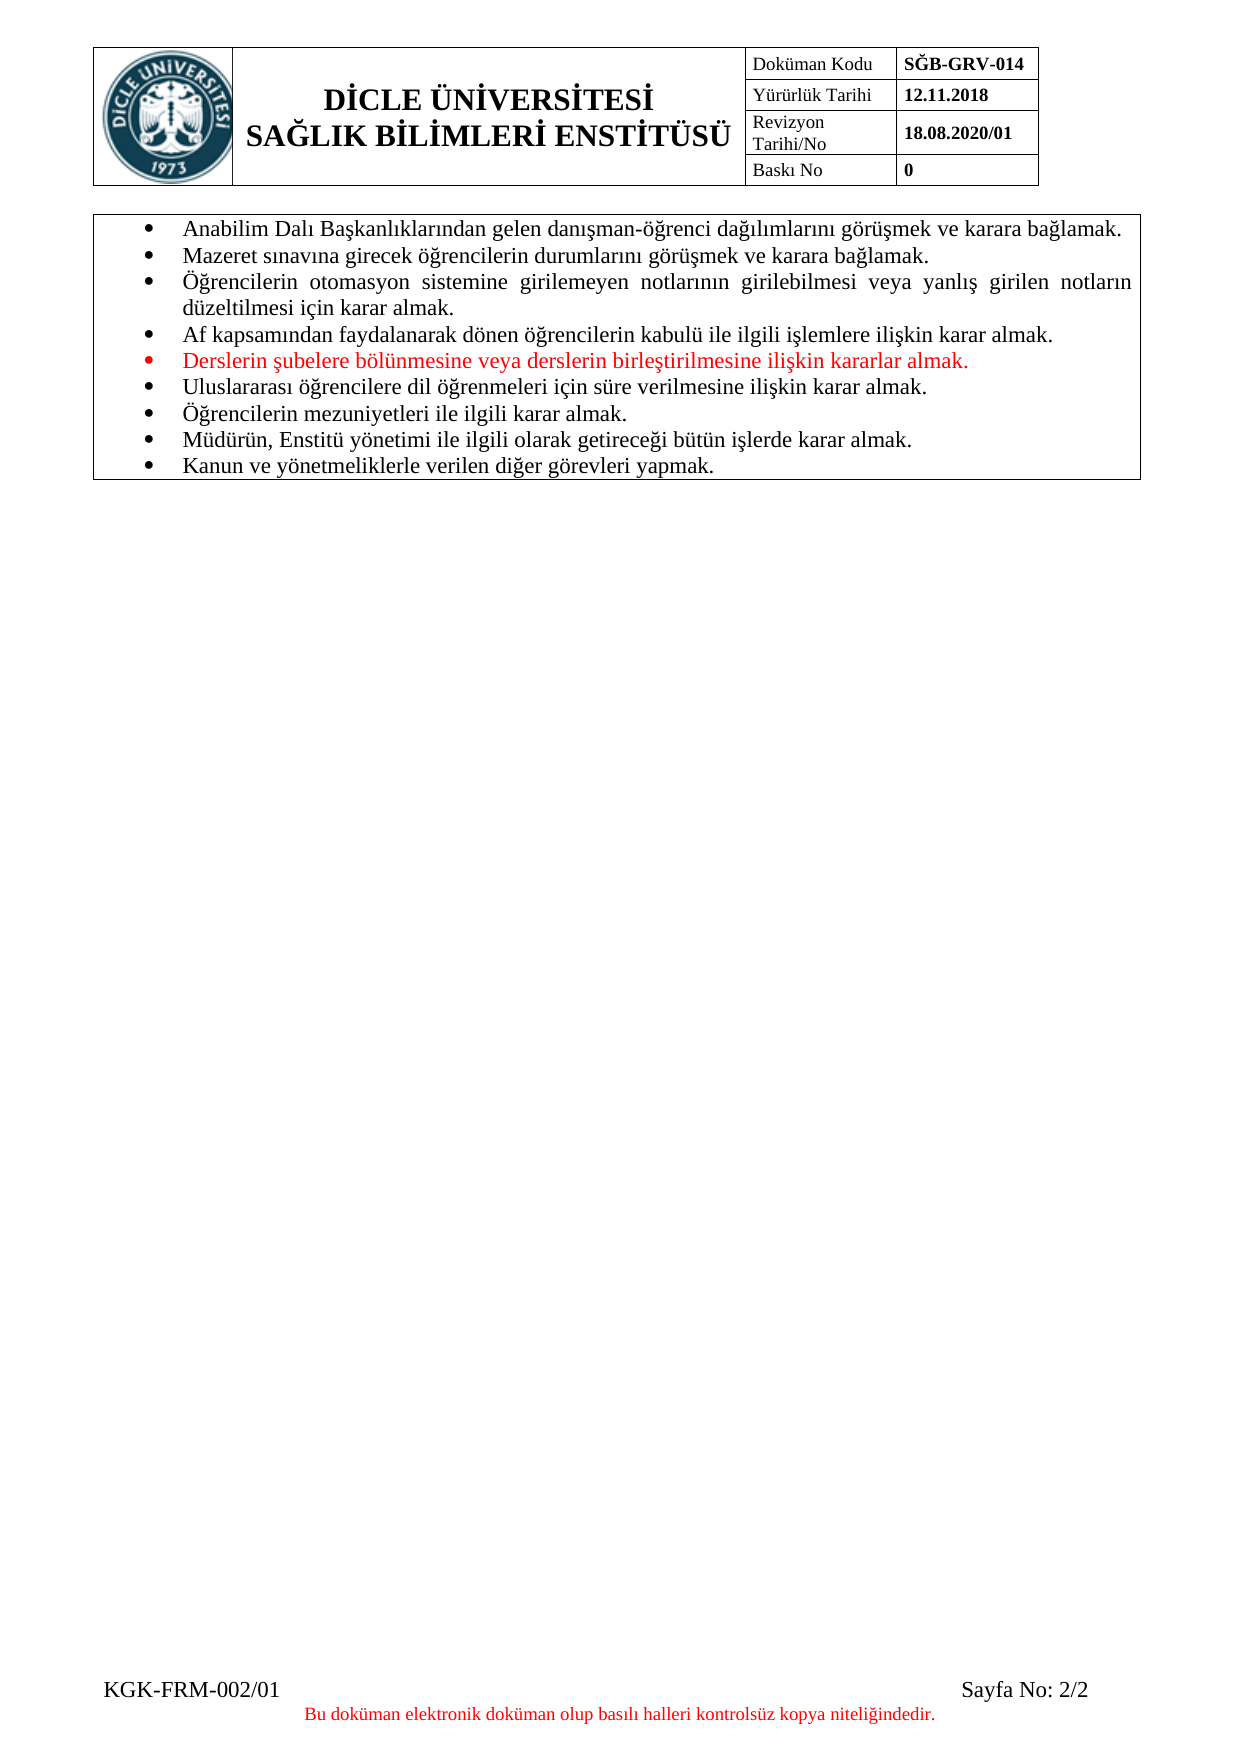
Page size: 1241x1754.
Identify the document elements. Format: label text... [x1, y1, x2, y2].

picture [101, 49, 233, 184]
